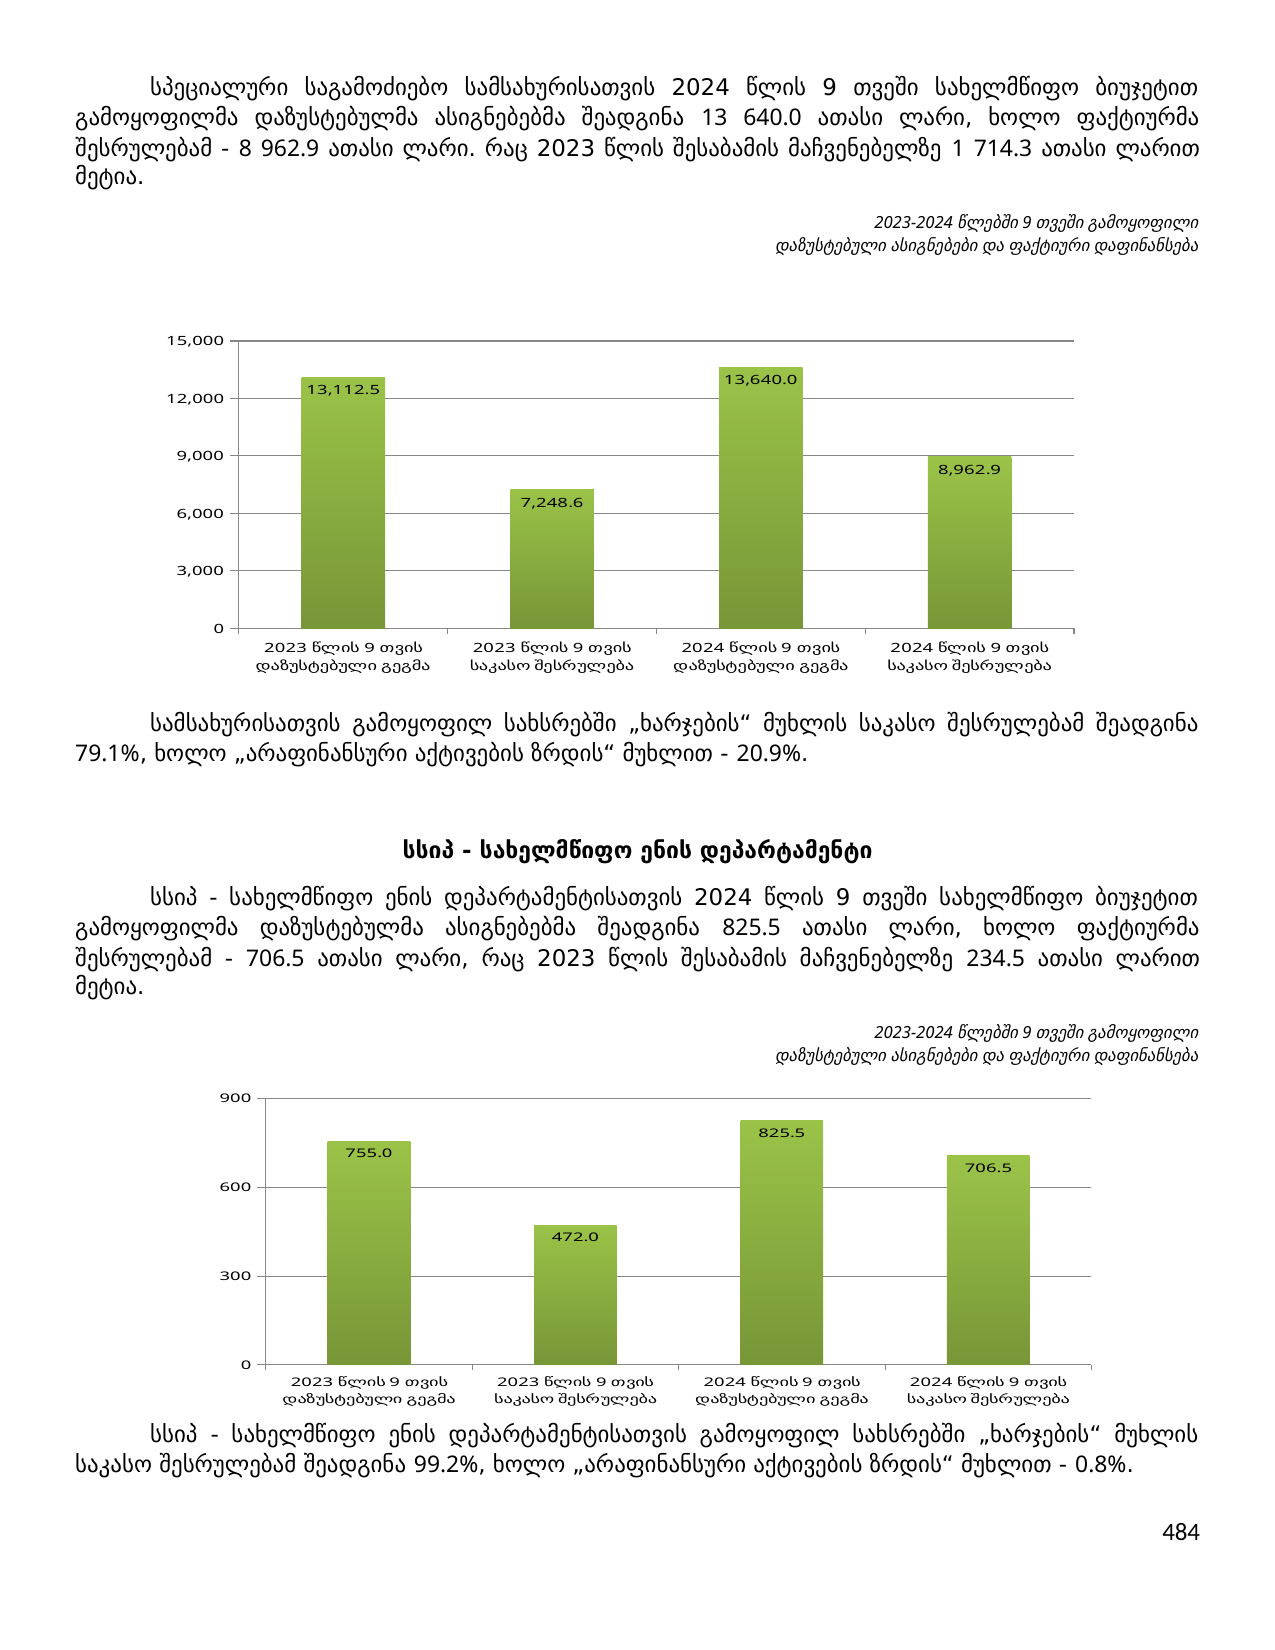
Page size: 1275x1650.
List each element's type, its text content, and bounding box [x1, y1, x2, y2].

text სსიპ - სახელმწიფო ენის დეპარტამენტი [75, 837, 1200, 863]
text 2023-2024 წლებში 9 თვეში გამოყოფილი დაზუსტებული ასიგნებები და ფაქტიური დაფინანსება [75, 1021, 1200, 1066]
text სპეციალური საგამოძიებო სამსახურისათვის 2024 წლის 9 თვეში სახელმწიფო ბიუჯეტით გამოყოფილმა დაზუსტებულმა ასიგნებებმა შეადგინა 13 640.0 ათასი ლარი, ხოლო ფაქტიურმა შესრულებამ - 8 962.9 ათასი ლარი. რაც 2023 წლის შესაბამის მაჩვენებელზე 1 714.3 ათასი ლარით მეტია. [75, 74, 1200, 190]
text სამსახურისათვის გამოყოფილ სახსრებში „ხარჯების“ მუხლის საკასო შესრულებამ შეადგინა 79.1%, ხოლო „არაფინანსური აქტივების ზრდის“ მუხლით - 20.9%. [75, 711, 1200, 768]
text სსიპ - სახელმწიფო ენის დეპარტამენტისათვის გამოყოფილ სახსრებში „ხარჯების“ მუხლის საკასო შესრულებამ შეადგინა 99.2%, ხოლო „არაფინანსური აქტივების ზრდის“ მუხლით - 0.8%. [75, 1422, 1200, 1479]
text 2023-2024 წლებში 9 თვეში გამოყოფილი დაზუსტებული ასიგნებები და ფაქტიური დაფინანსება [75, 211, 1200, 256]
text სსიპ - სახელმწიფო ენის დეპარტამენტისათვის 2024 წლის 9 თვეში სახელმწიფო ბიუჯეტით გამოყოფილმა დაზუსტებულმა ასიგნებებმა შეადგინა 825.5 ათასი ლარი, ხოლო ფაქტიურმა შესრულებამ - 706.5 ათასი ლარი, რაც 2023 წლის შესაბამის მაჩვენებელზე 234.5 ათასი ლარით მეტია. [75, 884, 1200, 1000]
